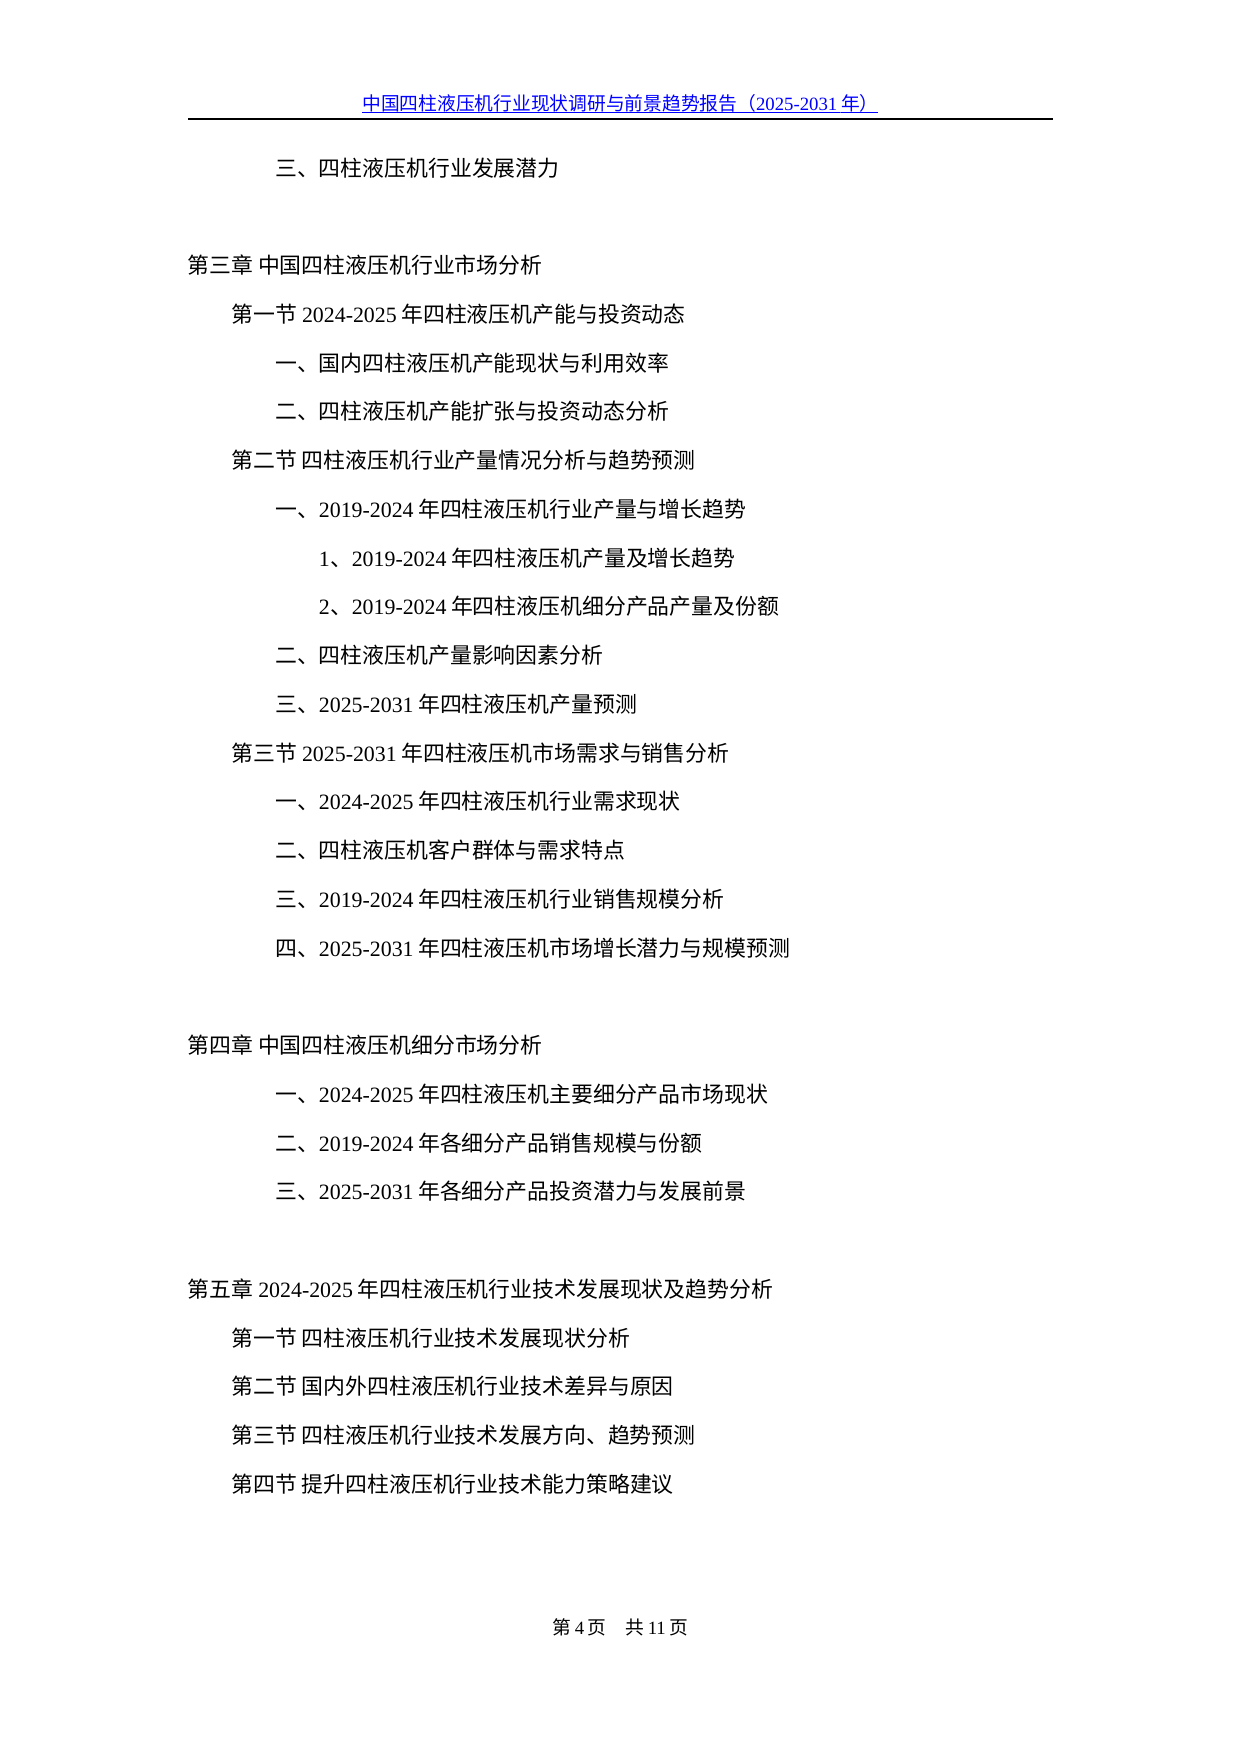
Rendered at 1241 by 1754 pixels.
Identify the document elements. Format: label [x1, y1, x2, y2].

text [187, 150, 1053, 1499]
